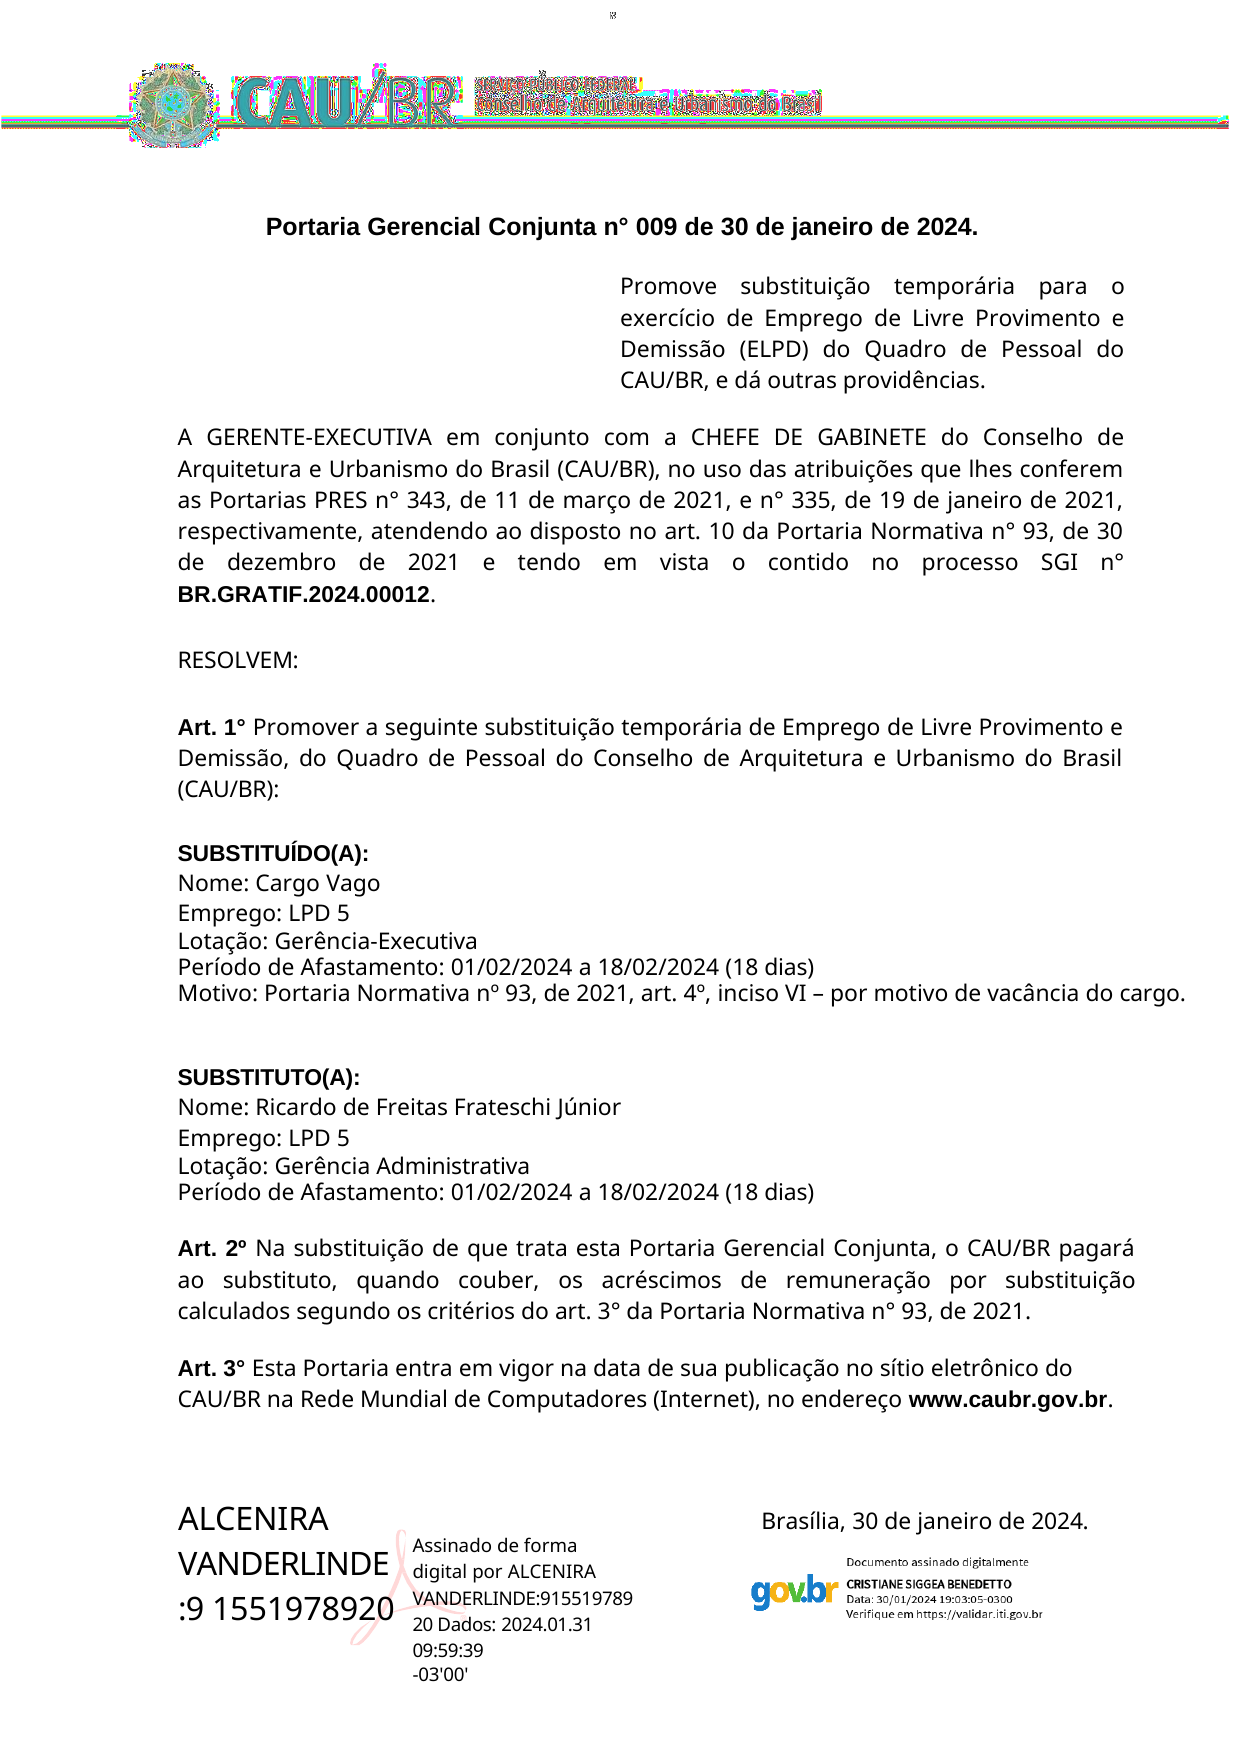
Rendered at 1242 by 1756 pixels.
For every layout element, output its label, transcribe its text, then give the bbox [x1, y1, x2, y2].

text Nome: Ricardo de Freitas Frateschi Júnior Emprego: LPD 5 [177, 1091, 701, 1153]
text RESOLVEM: [177, 644, 1242, 676]
text Promove substituição temporária para o exercício de Emprego de Livre Provimento e Demissão (ELPD) do Quadro de Pessoal do CAU/BR, e dá outras providências. [620, 270, 1125, 395]
text Lotação: Gerência Administrativa [177, 1154, 1242, 1180]
text Art. 1° Promover a seguinte substituição temporária de Emprego de Livre Provimento e Demissão, do Quadro de Pessoal do Conselho de Arquitetura e Urbanismo do Brasil (CAU/BR): [177, 711, 1124, 804]
text Lotação: Gerência-Executiva [177, 928, 1242, 954]
text Nome: Cargo Vago Emprego: LPD 5 [177, 867, 468, 928]
subtitle SUBSTITUÍDO(A): [177, 840, 1242, 866]
text Art. 3° Esta Portaria entra em vigor na data de sua publicação no sítio eletrônico do CAU/BR na Rede Mundial de Computadores (Internet), no endereço www.caubr.gov.br. [177, 1351, 1138, 1414]
text Assinado de forma digital por ALCENIRA VANDERLINDE:91551978920 Dados: 2024.01.31 09:59:39 [412, 1532, 634, 1663]
text Período de Afastamento: 01/02/2024 a 18/02/2024 (18 dias) [177, 1180, 1242, 1206]
text Período de Afastamento: 01/02/2024 a 18/02/2024 (18 dias) [177, 954, 1242, 981]
text Brasília, 30 de janeiro de 2024. [761, 1505, 1242, 1537]
text Motivo: Portaria Normativa nº 93, de 2021, art. 4º, inciso VI – por motivo de vacância do cargo. [177, 981, 1242, 1007]
text Art. 2º Na substituição de que trata esta Portaria Gerencial Conjunta, o CAU/BR pagará ao substituto, quando couber, os acréscimos de remuneração por substituição calculados segundo os critérios do art. 3° da Portaria Normativa n° 93, de 2021. [177, 1232, 1136, 1326]
picture [1, 12, 1229, 148]
text Portaria Gerencial Conjunta n° 009 de 30 de janeiro de 2024. [2, 212, 1242, 241]
subtitle SUBSTITUTO(A): [177, 1064, 1242, 1091]
text -03'00' [412, 1664, 634, 1685]
title ALCENIRA VANDERLINDE:9 1551978920 [178, 1496, 396, 1630]
picture [751, 1557, 1043, 1620]
text A GERENTE-EXECUTIVA em conjunto com a CHEFE DE GABINETE do Conselho de Arquitetura e Urbanismo do Brasil (CAU/BR), no uso das atribuições que lhes conferem as Portarias PRES n° 343, de 11 de março de 2021, e n° 335, de 19 de janeiro de 2021, respectivamente, atendendo ao disposto no art. 10 da Portaria Normativa n° 93, de 30 de dezembro de 2021 e tendo em vista o contido no processo SGI n° BR.GRATIF.2024.00012. [177, 421, 1125, 609]
